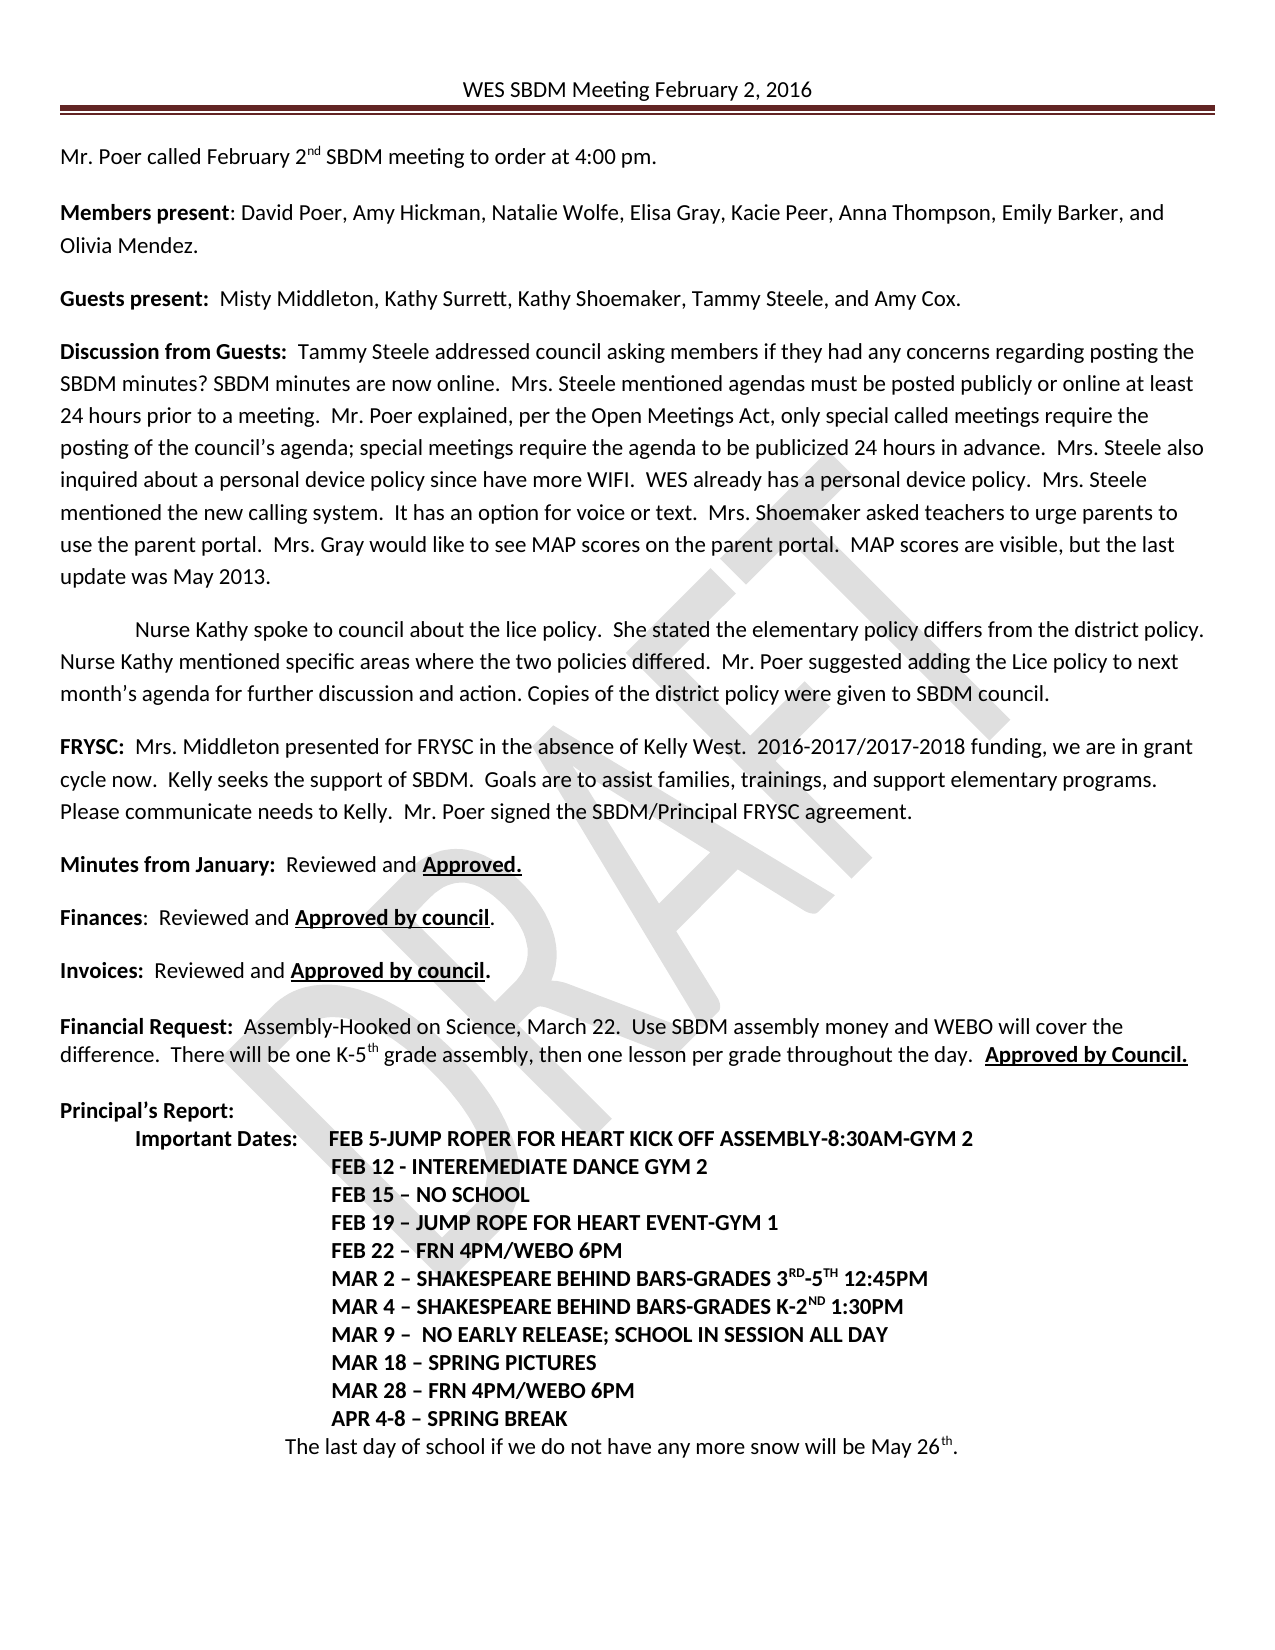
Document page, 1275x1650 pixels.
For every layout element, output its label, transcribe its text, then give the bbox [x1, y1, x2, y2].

text APR 4-8 – SPRING BREAK [60, 1404, 1215, 1432]
text MAR 28 – FRN 4PM/WEBO 6PM [60, 1376, 1215, 1404]
text Important Dates: FEB 5-JUMP ROPER FOR HEART KICK OFF ASSEMBLY-8:30AM-GYM 2 [60, 1124, 1215, 1152]
text FEB 15 – NO SCHOOL [60, 1180, 1215, 1208]
text Mr. Poer called February 2nd SBDM meeting to order at 4:00 pm. [60, 142, 1215, 171]
text The last day of school if we do not have any more snow will be May 26th. [210, 1432, 1215, 1460]
text Invoices: Reviewed and Approved by council. [60, 956, 1215, 984]
text MAR 18 – SPRING PICTURES [60, 1348, 1215, 1376]
text Guests present: Misty Middleton, Kathy Surrett, Kathy Shoemaker, Tammy Steele, and Amy Cox. [60, 284, 1215, 312]
text MAR 2 – SHAKESPEARE BEHIND BARS-GRADES 3RD-5TH 12:45PM [60, 1264, 1215, 1292]
text Financial Request: Assembly-Hooked on Science, March 22. Use SBDM assembly money and WEBO will cover the difference. There will be one K-5th grade assembly, then one lesson per grade throughout the day. Approved by Council. [60, 1012, 1215, 1068]
text Discussion from Guests: Tammy Steele addressed council asking members if they had any concerns regarding posting the SBDM minutes? SBDM minutes are now online. Mrs. Steele mentioned agendas must be posted publicly or online at least 24 hours prior to a meeting. Mr. Poer explained, per the Open Meetings Act, only special called meetings require the posting of the council’s agenda; special meetings require the agenda to be publicized 24 hours in advance. Mrs. Steele also inquired about a personal device policy since have more WIFI. WES already has a personal device policy. Mrs. Steele mentioned the new calling system. It has an option for voice or text. Mrs. Shoemaker asked teachers to urge parents to use the parent portal. Mrs. Gray would like to see MAP scores on the parent portal. MAP scores are visible, but the last update was May 2013. [60, 337, 1215, 590]
text Members present: David Poer, Amy Hickman, Natalie Wolfe, Elisa Gray, Kacie Peer, Anna Thompson, Emily Barker, and Olivia Mendez. [60, 198, 1215, 259]
text FEB 19 – JUMP ROPE FOR HEART EVENT-GYM 1 [60, 1208, 1215, 1236]
text Principal’s Report: [60, 1096, 1215, 1124]
text Finances: Reviewed and Approved by council. [60, 903, 1215, 931]
text Nurse Kathy spoke to council about the lice policy. She stated the elementary policy differs from the district policy. Nurse Kathy mentioned specific areas where the two policies differed. Mr. Poer suggested adding the Lice policy to next month’s agenda for further discussion and action. Copies of the district policy were given to SBDM council. [60, 615, 1215, 707]
text MAR 9 – NO EARLY RELEASE; SCHOOL IN SESSION ALL DAY [60, 1320, 1215, 1348]
text MAR 4 – SHAKESPEARE BEHIND BARS-GRADES K-2ND 1:30PM [60, 1292, 1215, 1320]
text FEB 12 - INTEREMEDIATE DANCE GYM 2 [60, 1152, 1215, 1180]
text Minutes from January: Reviewed and Approved. [60, 850, 1215, 878]
text FEB 22 – FRN 4PM/WEBO 6PM [60, 1236, 1215, 1264]
text FRYSC: Mrs. Middleton presented for FRYSC in the absence of Kelly West. 2016-2017/2017-2018 funding, we are in grant cycle now. Kelly seeks the support of SBDM. Goals are to assist families, trainings, and support elementary programs. Please communicate needs to Kelly. Mr. Poer signed the SBDM/Principal FRYSC agreement. [60, 732, 1215, 825]
